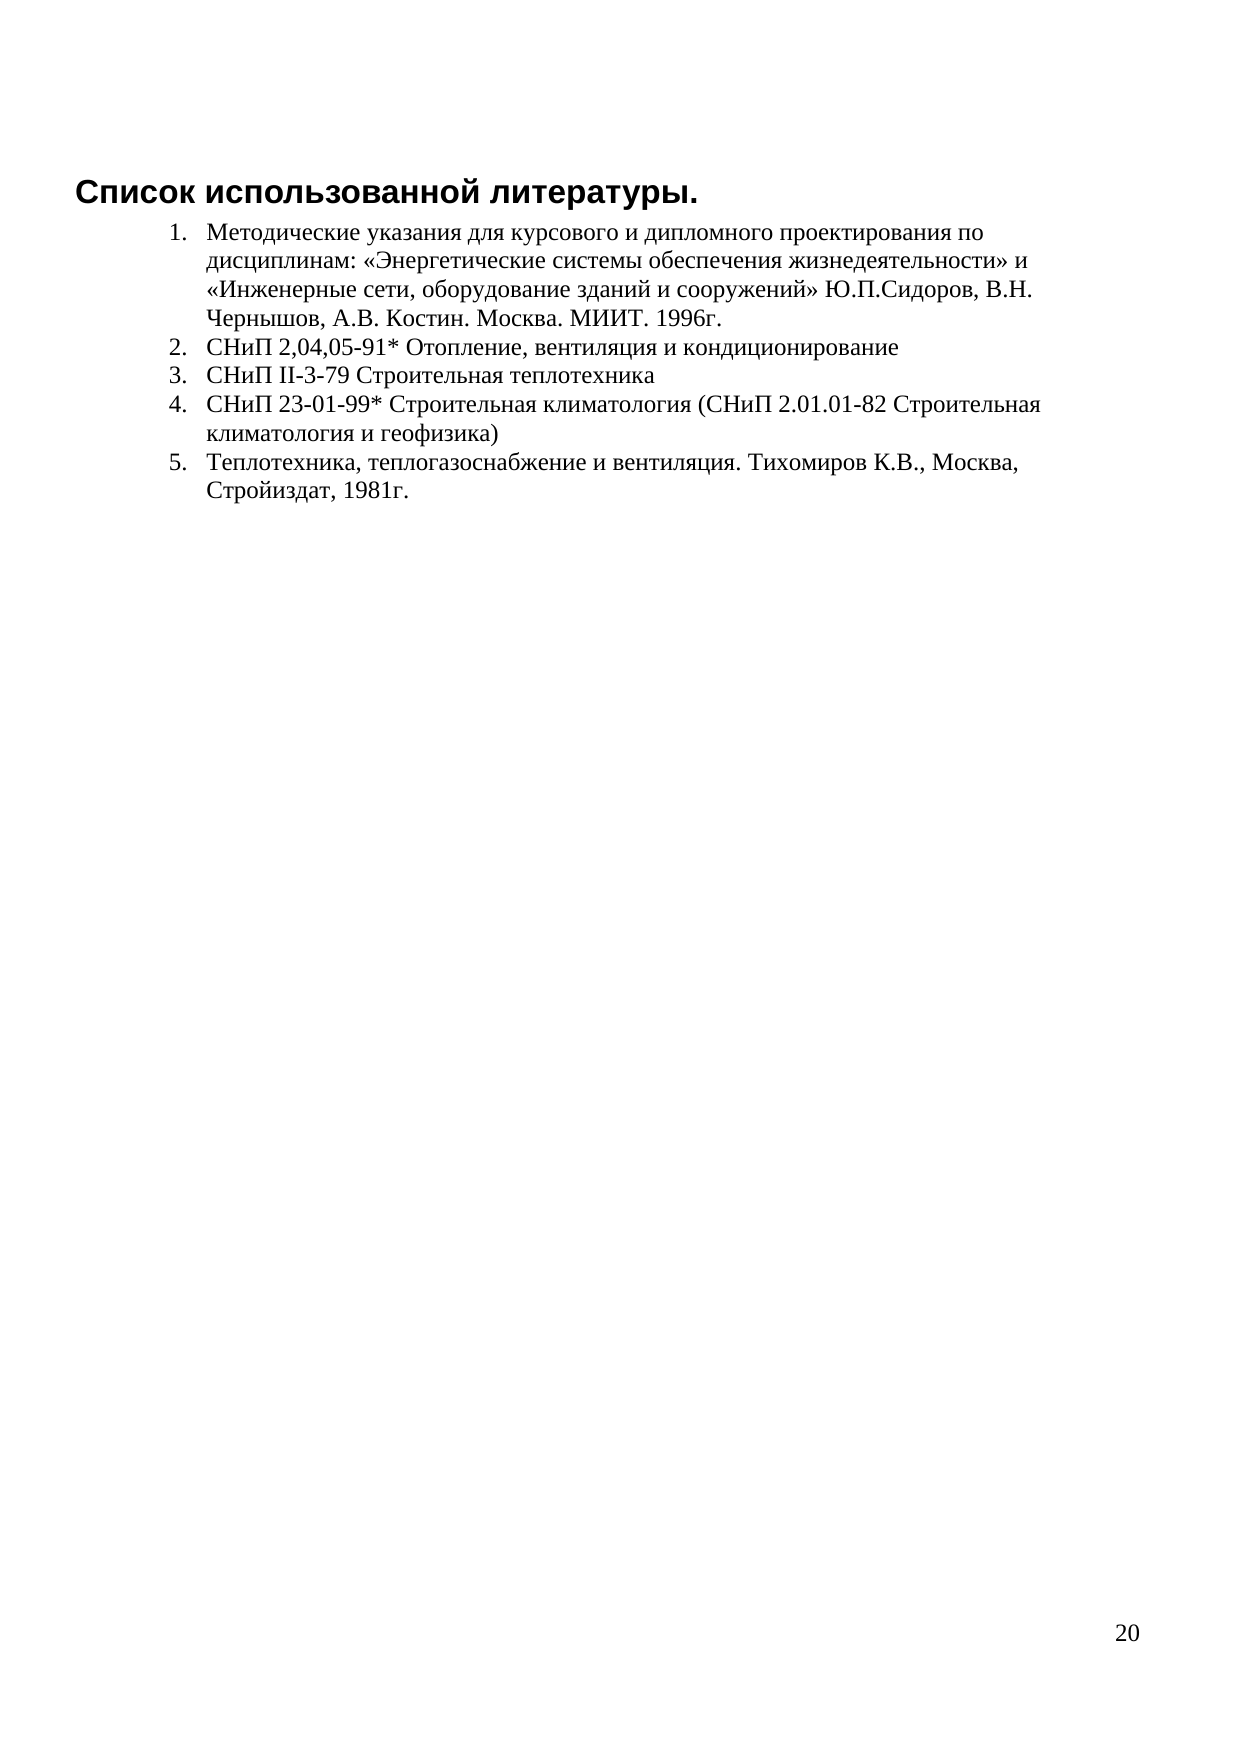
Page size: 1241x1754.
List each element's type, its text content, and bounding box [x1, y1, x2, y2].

list СНиП 2,04,05-91* Отопление, вентиляция и кондиционирование [169, 332, 1106, 360]
subtitle Список использованной литературы. [75, 172, 1114, 210]
list СНиП II-3-79 Строительная теплотехника [169, 360, 1106, 389]
list Методические указания для курсового и дипломного проектирования по дисциплинам: «Энергетические системы обеспечения жизнедеятельности» и «Инженерные сети, оборудование зданий и сооружений» Ю.П.Сидоров, В.Н. Чернышов, А.В. Костин. Москва. МИИТ. 1996г. [169, 217, 1106, 332]
list Теплотехника, теплогазоснабжение и вентиляция. Тихомиров К.В., Москва, Стройиздат, 1981г. [169, 447, 1106, 533]
list СНиП 23-01-99* Строительная климатология (СНиП 2.01.01-82 Строительная климатология и геофизика) [169, 389, 1106, 447]
